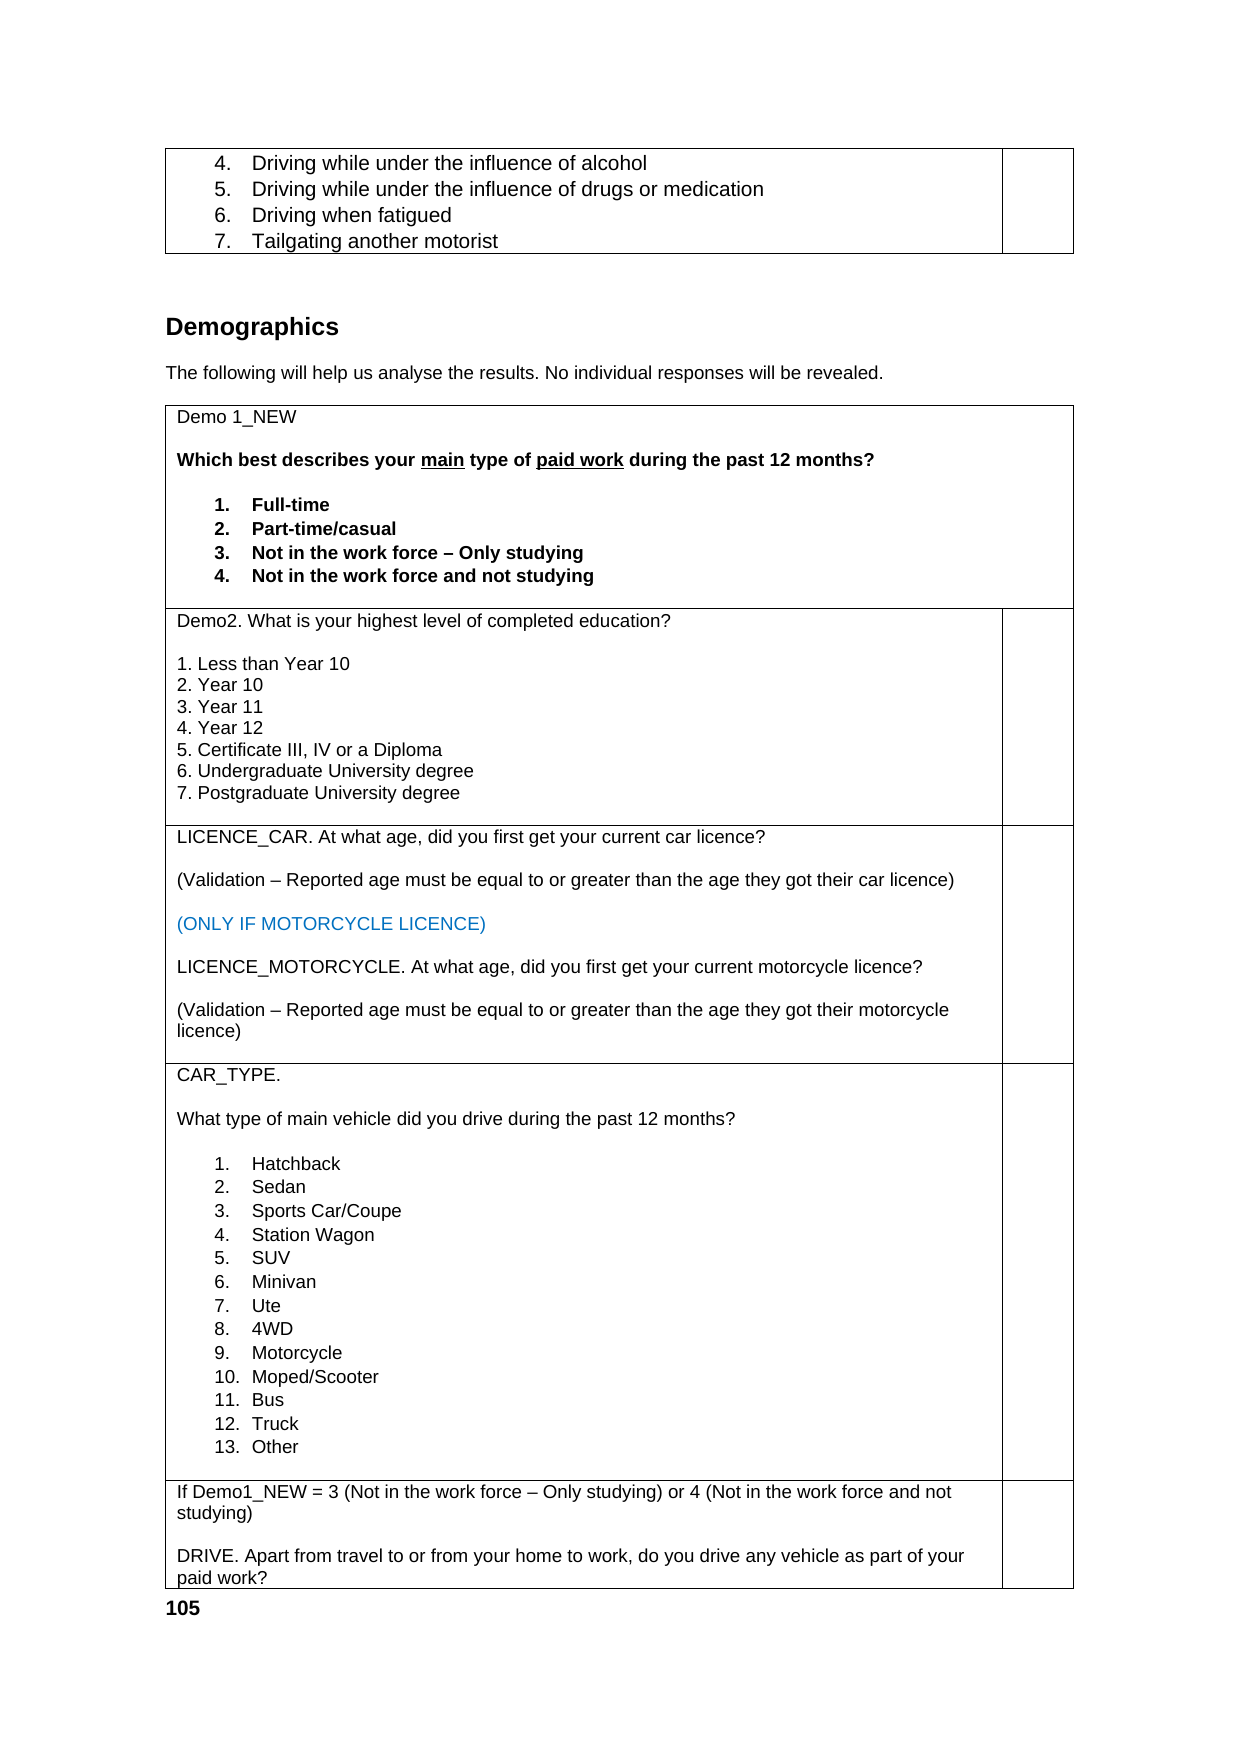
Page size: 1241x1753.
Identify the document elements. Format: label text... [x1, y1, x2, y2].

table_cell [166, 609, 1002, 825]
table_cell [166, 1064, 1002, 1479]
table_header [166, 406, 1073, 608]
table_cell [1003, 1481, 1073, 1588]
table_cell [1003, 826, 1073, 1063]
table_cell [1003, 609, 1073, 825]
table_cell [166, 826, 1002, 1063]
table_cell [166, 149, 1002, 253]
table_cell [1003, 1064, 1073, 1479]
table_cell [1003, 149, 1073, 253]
text The following will help us analyse the results. No individual responses will be revealed. [165, 362, 1075, 383]
text Demographics [165, 311, 1075, 340]
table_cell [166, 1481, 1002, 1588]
